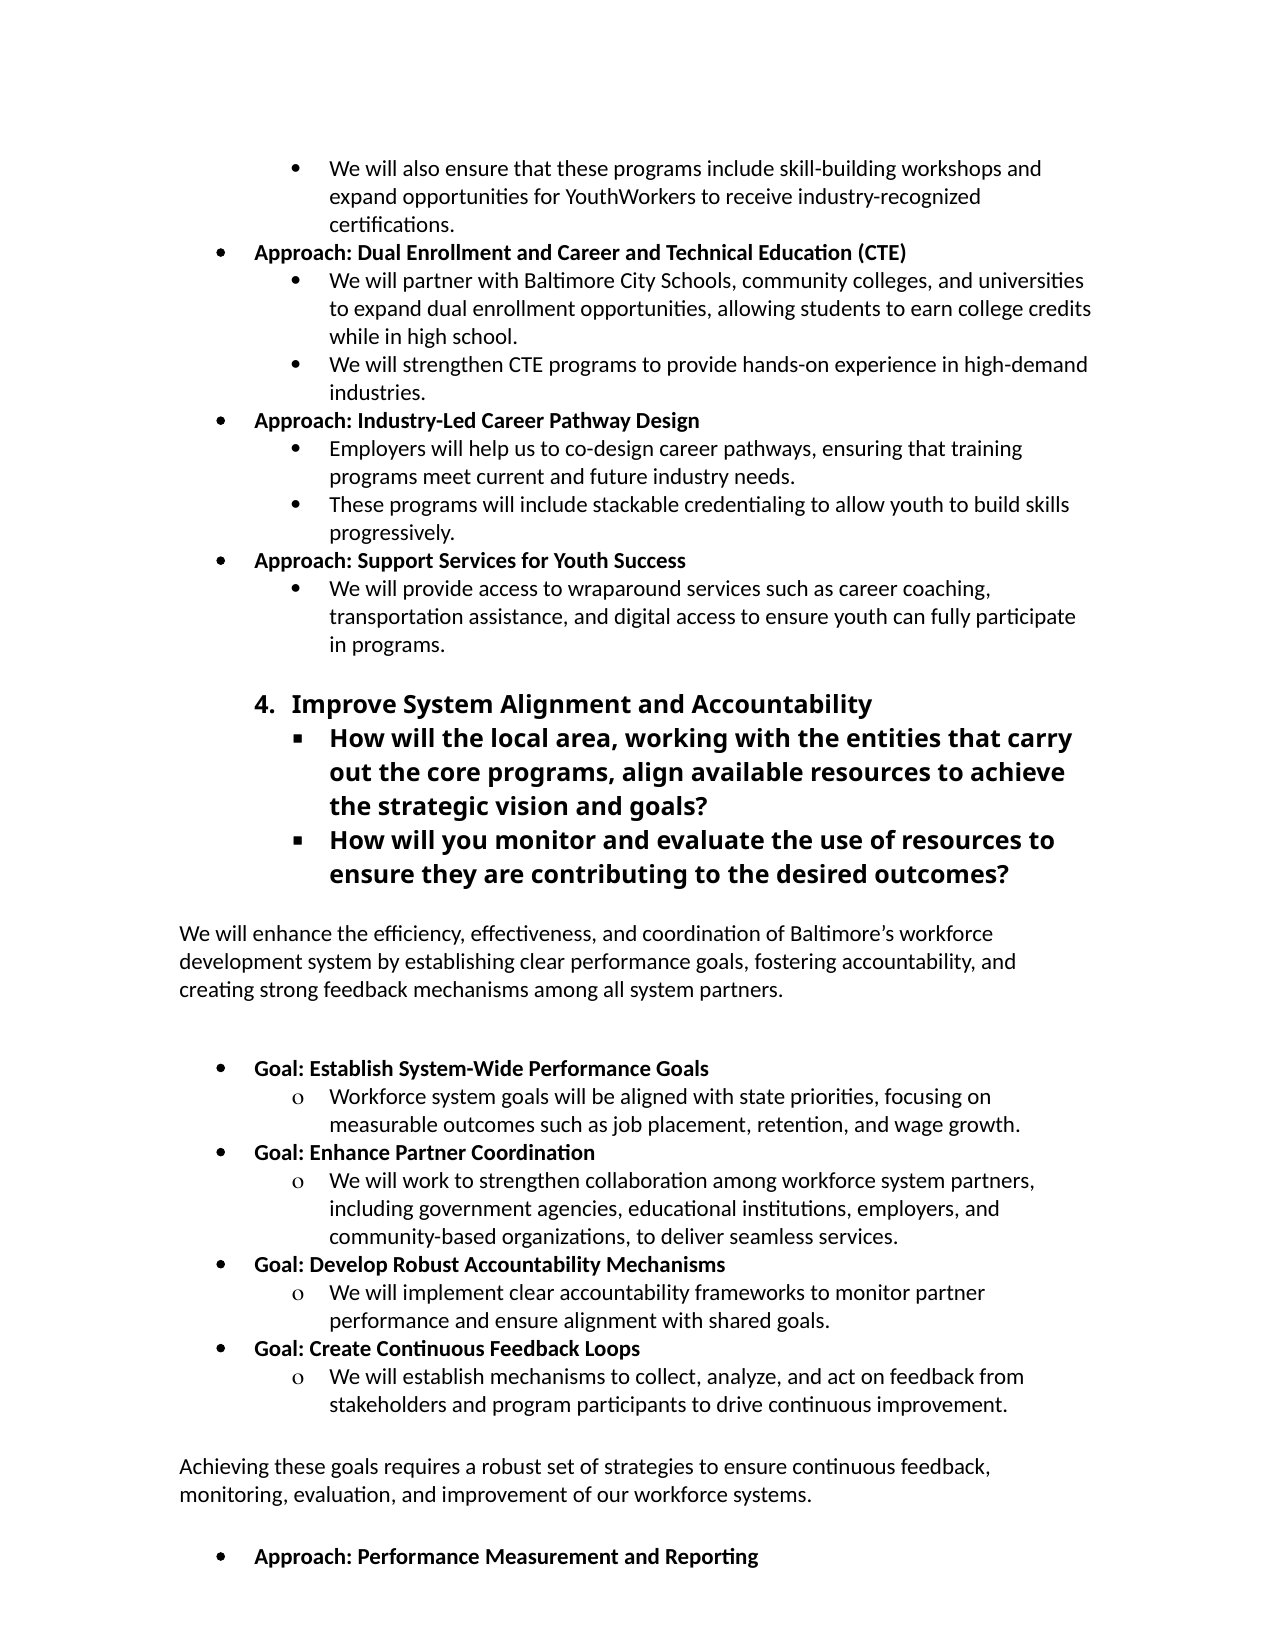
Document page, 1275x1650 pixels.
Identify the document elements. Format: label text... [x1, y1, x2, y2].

list We will establish mechanisms to collect, analyze, and act on feedback from stakeholders and program participants to drive continuous improvement. [292, 1362, 1096, 1418]
text We will enhance the efficiency, effectiveness, and coordination of Baltimore’s workforce development system by establishing clear performance goals, fostering accountability, and creating strong feedback mechanisms among all system partners. [179, 919, 1096, 1003]
list These programs will include stackable credentialing to allow youth to build skills progressively. [292, 490, 1096, 546]
list Approach: Dual Enrollment and Career and Technical Education (CTE) [217, 238, 1096, 266]
list How will you monitor and evaluate the use of resources to ensure they are contributing to the desired outcomes? [292, 823, 1096, 891]
list Approach: Support Services for Youth Success [217, 546, 1096, 574]
list Improve System Alignment and Accountability [254, 687, 1096, 721]
list Approach: Industry-Led Career Pathway Design [217, 406, 1096, 434]
list How will the local area, working with the entities that carry out the core programs, align available resources to achieve the strategic vision and goals? [292, 721, 1096, 823]
list Workforce system goals will be aligned with state priorities, focusing on measurable outcomes such as job placement, retention, and wage growth. [292, 1082, 1096, 1138]
list We will strengthen CTE programs to provide hands-on experience in high-demand industries. [292, 350, 1096, 406]
list We will implement clear accountability frameworks to monitor partner performance and ensure alignment with shared goals. [292, 1278, 1096, 1334]
list Goal: Develop Robust Accountability Mechanisms [217, 1250, 1096, 1278]
list Employers will help us to co-design career pathways, ensuring that training programs meet current and future industry needs. [292, 434, 1096, 490]
list Goal: Enhance Partner Coordination [217, 1138, 1096, 1166]
list Goal: Establish System-Wide Performance Goals [217, 1054, 1096, 1082]
list Approach: Performance Measurement and Reporting [217, 1542, 1096, 1570]
list We will also ensure that these programs include skill-building workshops and expand opportunities for YouthWorkers to receive industry-recognized certifications. [292, 154, 1096, 238]
list We will partner with Baltimore City Schools, community colleges, and universities to expand dual enrollment opportunities, allowing students to earn college credits while in high school. [292, 266, 1096, 350]
text Achieving these goals requires a robust set of strategies to ensure continuous feedback, monitoring, evaluation, and improvement of our workforce systems. [179, 1452, 1096, 1508]
list We will provide access to wraparound services such as career coaching, transportation assistance, and digital access to ensure youth can fully participate in programs. [292, 574, 1096, 658]
list We will work to strengthen collaboration among workforce system partners, including government agencies, educational institutions, employers, and community-based organizations, to deliver seamless services. [292, 1166, 1096, 1250]
list Goal: Create Continuous Feedback Loops [217, 1334, 1096, 1362]
